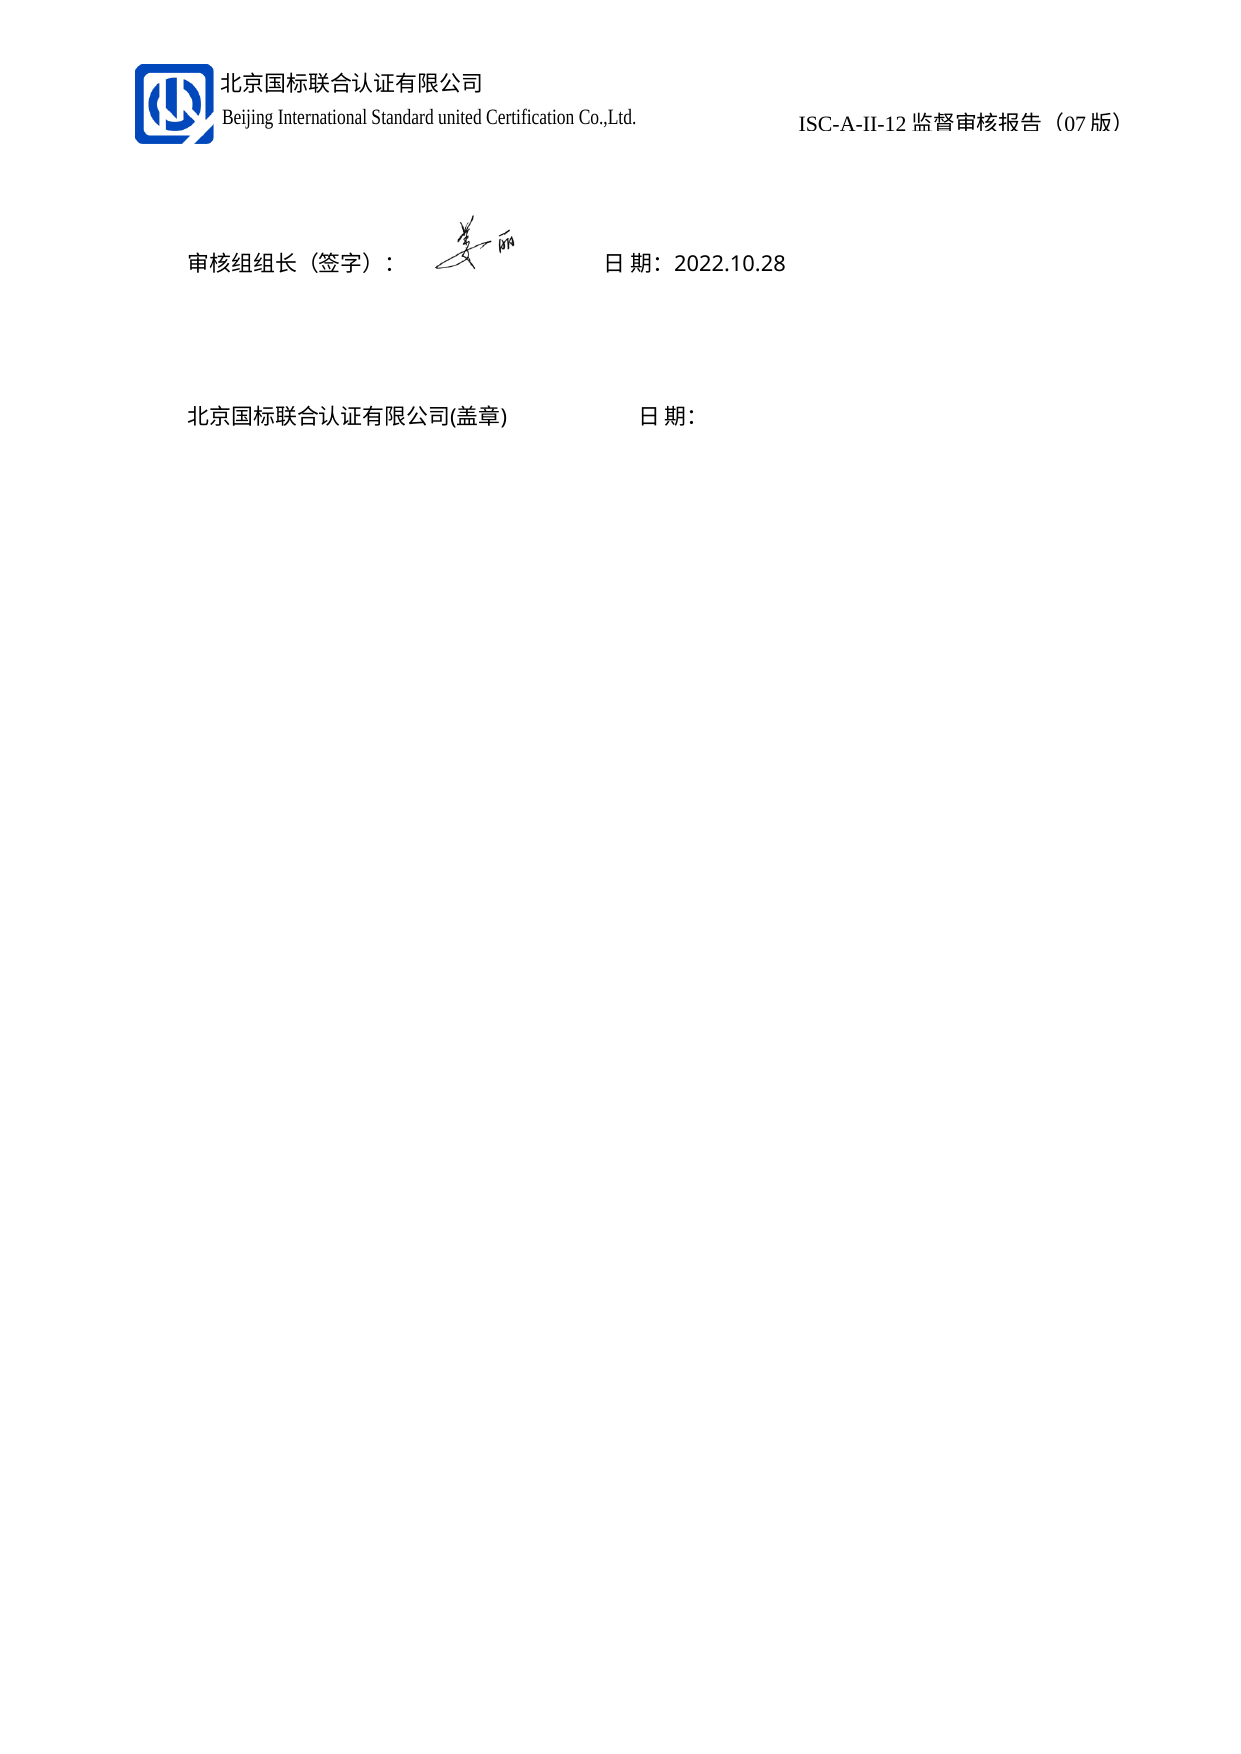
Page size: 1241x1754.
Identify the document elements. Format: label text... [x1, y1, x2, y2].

text 审核组组长（签字）： 日 期：2022.10.28 [187, 211, 1053, 309]
picture [430, 211, 521, 272]
text 北京国标联合认证有限公司(盖章) 日 期： [187, 398, 1053, 431]
picture [135, 64, 214, 144]
